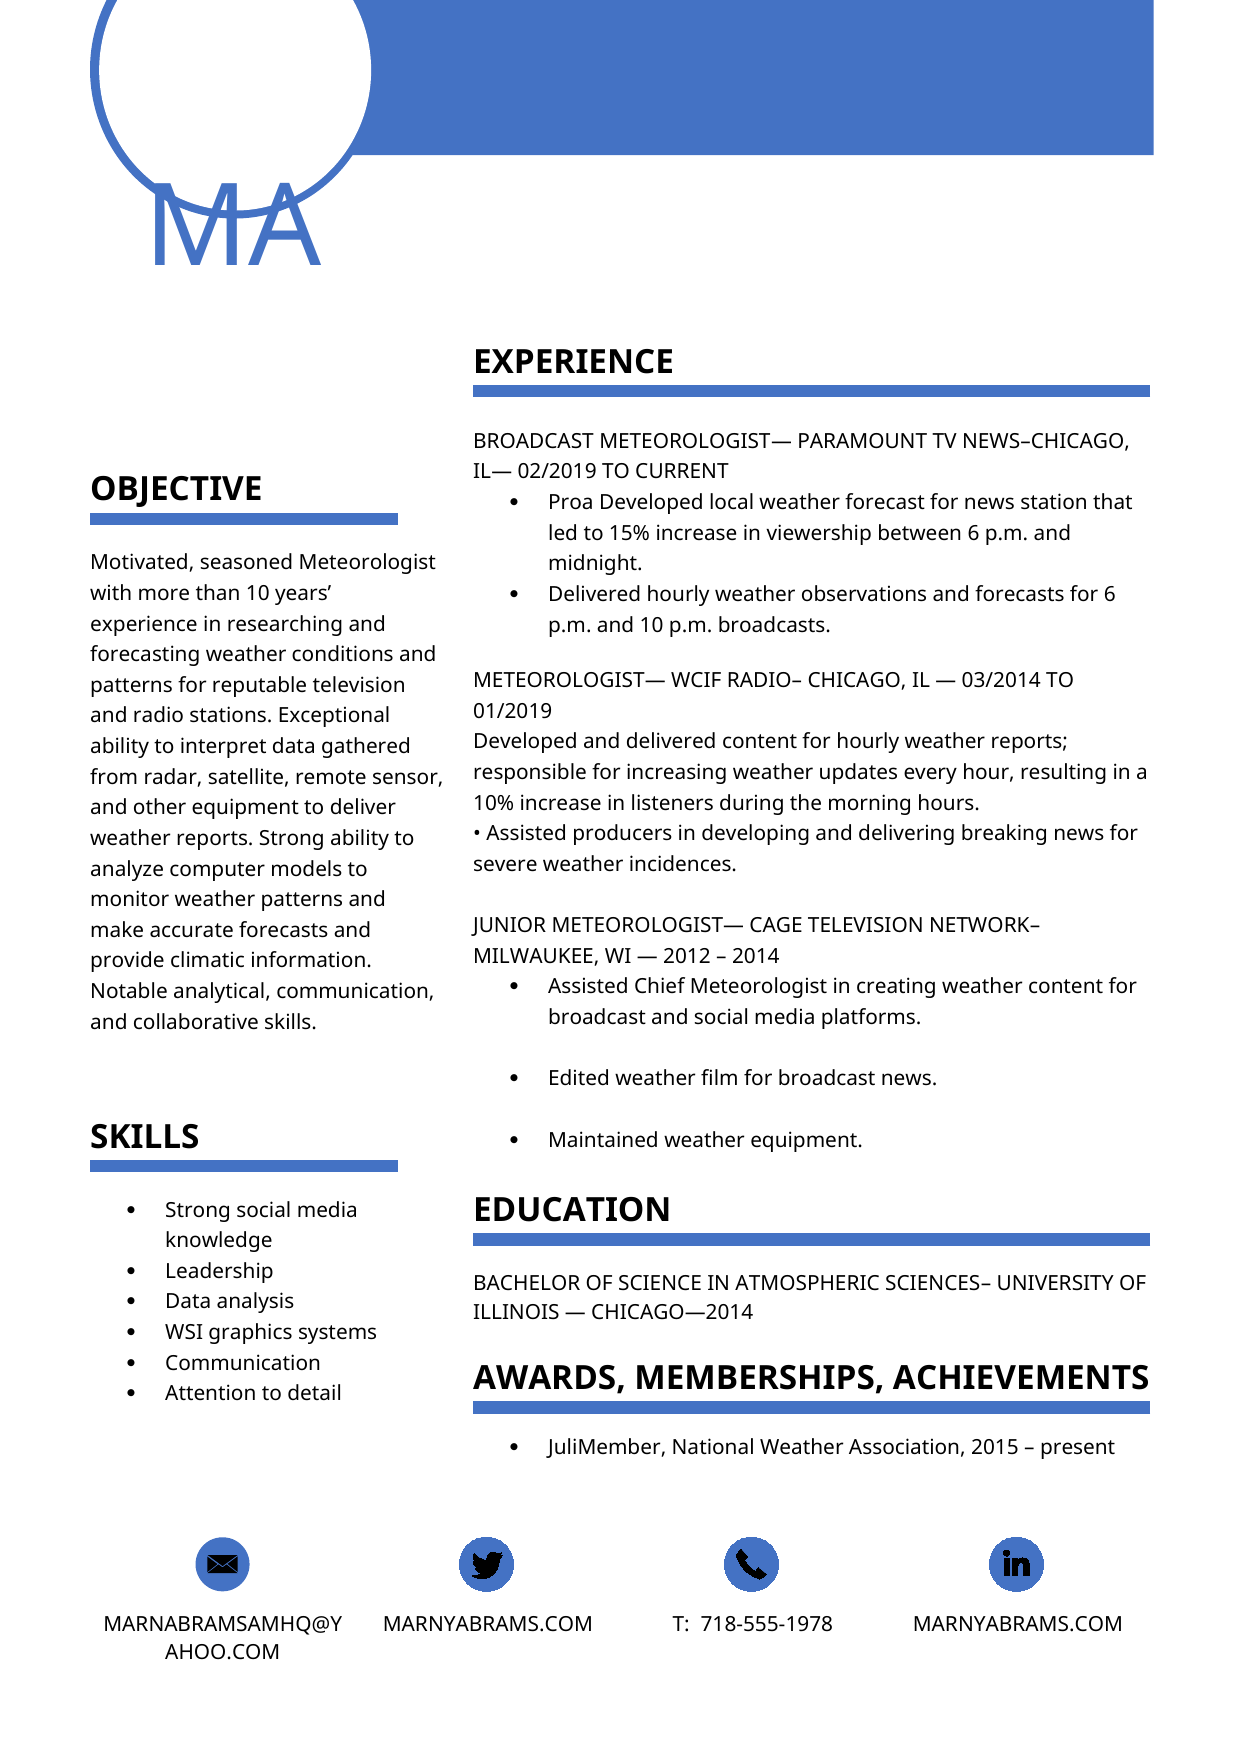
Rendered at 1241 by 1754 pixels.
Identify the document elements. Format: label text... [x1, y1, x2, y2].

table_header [473, 1414, 1150, 1463]
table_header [90, 90, 473, 1463]
